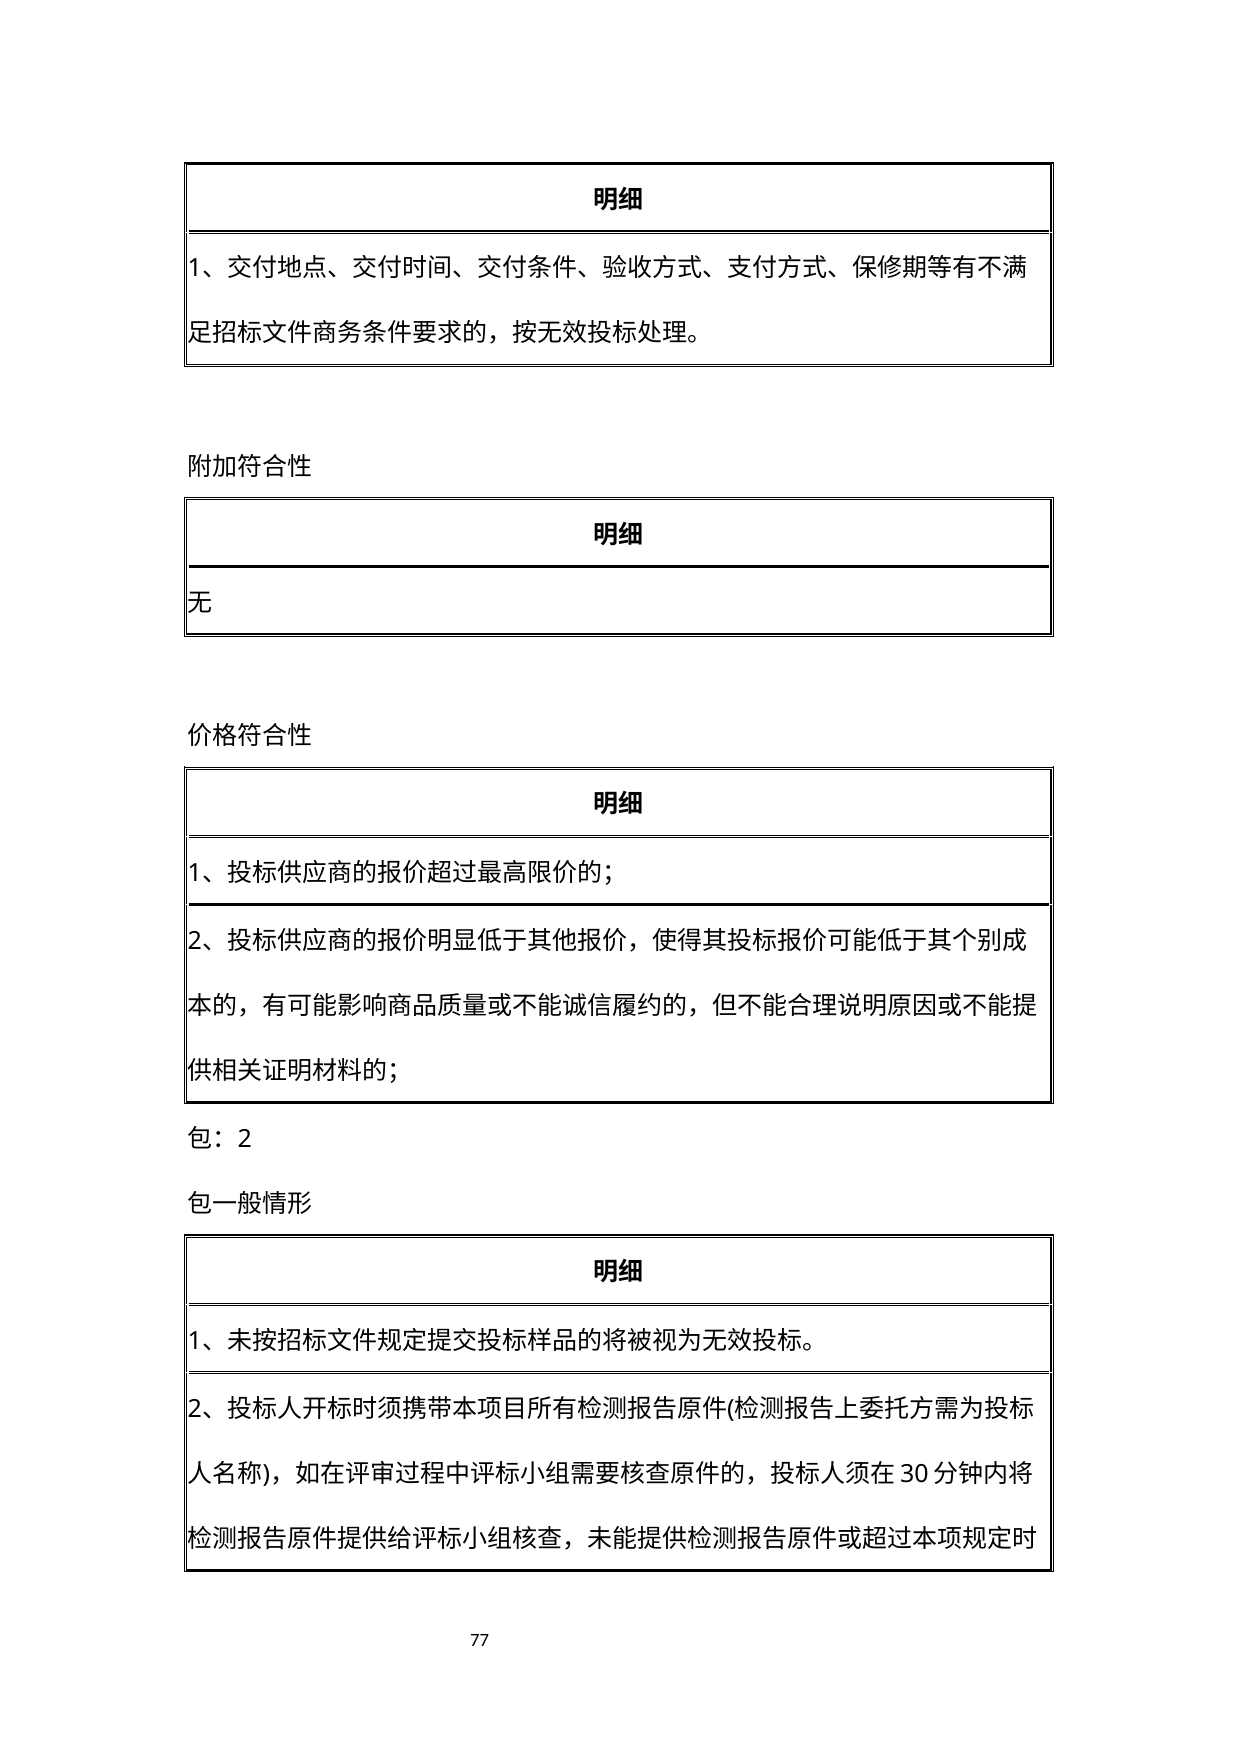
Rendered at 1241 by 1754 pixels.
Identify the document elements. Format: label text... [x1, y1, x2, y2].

text 包：2 包一般情形 [187, 1104, 1053, 1234]
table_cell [185, 1371, 1052, 1569]
table_cell 2、投标供应商的报价明显低于其他报价，使得其投标报价可能低于其个别成本的，有可能影响商品质量或不能诚信履约的，但不能合理说明原因或不能提供相关证明材料的； [185, 903, 1052, 1101]
text 价格符合性 [187, 637, 1053, 766]
table_header 明细 [187, 770, 1050, 834]
table_header 明细 [187, 500, 1050, 565]
table_header 明细 [187, 1238, 1050, 1302]
table_cell 1、未按招标文件规定提交投标样品的将被视为无效投标。 [187, 1303, 1051, 1371]
table_header 明细 [187, 165, 1050, 230]
table_cell 1、投标供应商的报价超过最高限价的； [187, 835, 1051, 903]
text 附加符合性 [187, 367, 1053, 497]
table_cell 无 [187, 565, 1050, 633]
table_cell 1、交付地点、交付时间、交付条件、验收方式、支付方式、保修期等有不满足招标文件商务条件要求的，按无效投标处理。 [187, 230, 1051, 363]
